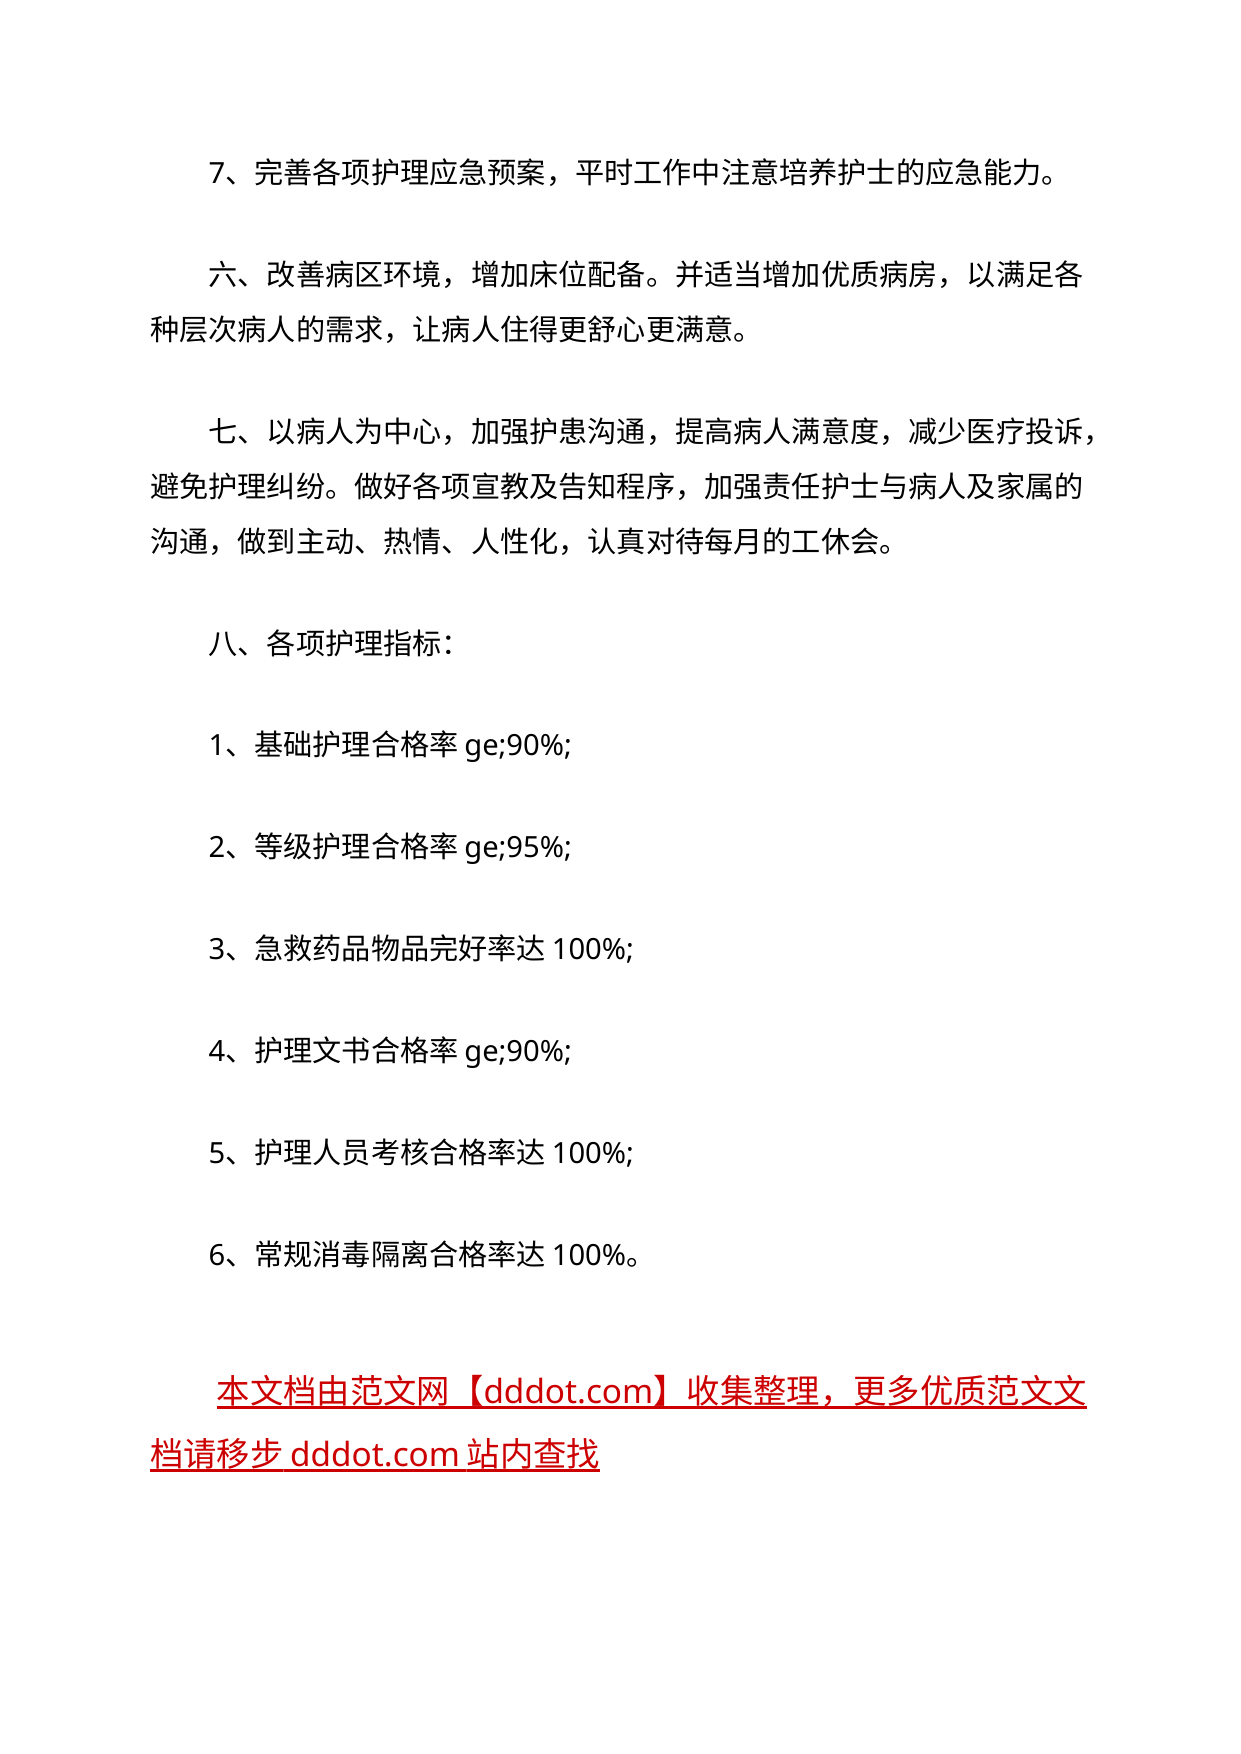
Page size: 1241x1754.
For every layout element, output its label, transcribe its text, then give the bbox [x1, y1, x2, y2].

text 3、急救药品物品完好率达100%; [150, 926, 1090, 968]
text 2、等级护理合格率ge;95%; [150, 824, 1090, 866]
text 7、完善各项护理应急预案，平时工作中注意培养护士的应急能力。 [150, 150, 1090, 192]
text 4、护理文书合格率ge;90%; [150, 1028, 1090, 1070]
text 6、常规消毒隔离合格率达100%。 [150, 1232, 1090, 1274]
text 八、各项护理指标： [150, 620, 1090, 662]
text 七、以病人为中心，加强护患沟通，提高病人满意度，减少医疗投诉，避免护理纠纷。做好各项宣教及告知程序，加强责任护士与病人及家属的沟通，做到主动、热情、人性化，认真对待每月的工休会。 [150, 409, 1090, 561]
text 六、改善病区环境，增加床位配备。并适当增加优质病房，以满足各种层次病人的需求，让病人住得更舒心更满意。 [150, 252, 1090, 349]
text 5、护理人员考核合格率达100%; [150, 1130, 1090, 1172]
text 本文档由范文网【dddot.com】收集整理，更多优质范文文档请移步dddot.com站内查找 [150, 1365, 1090, 1476]
text 1、基础护理合格率ge;90%; [150, 722, 1090, 764]
